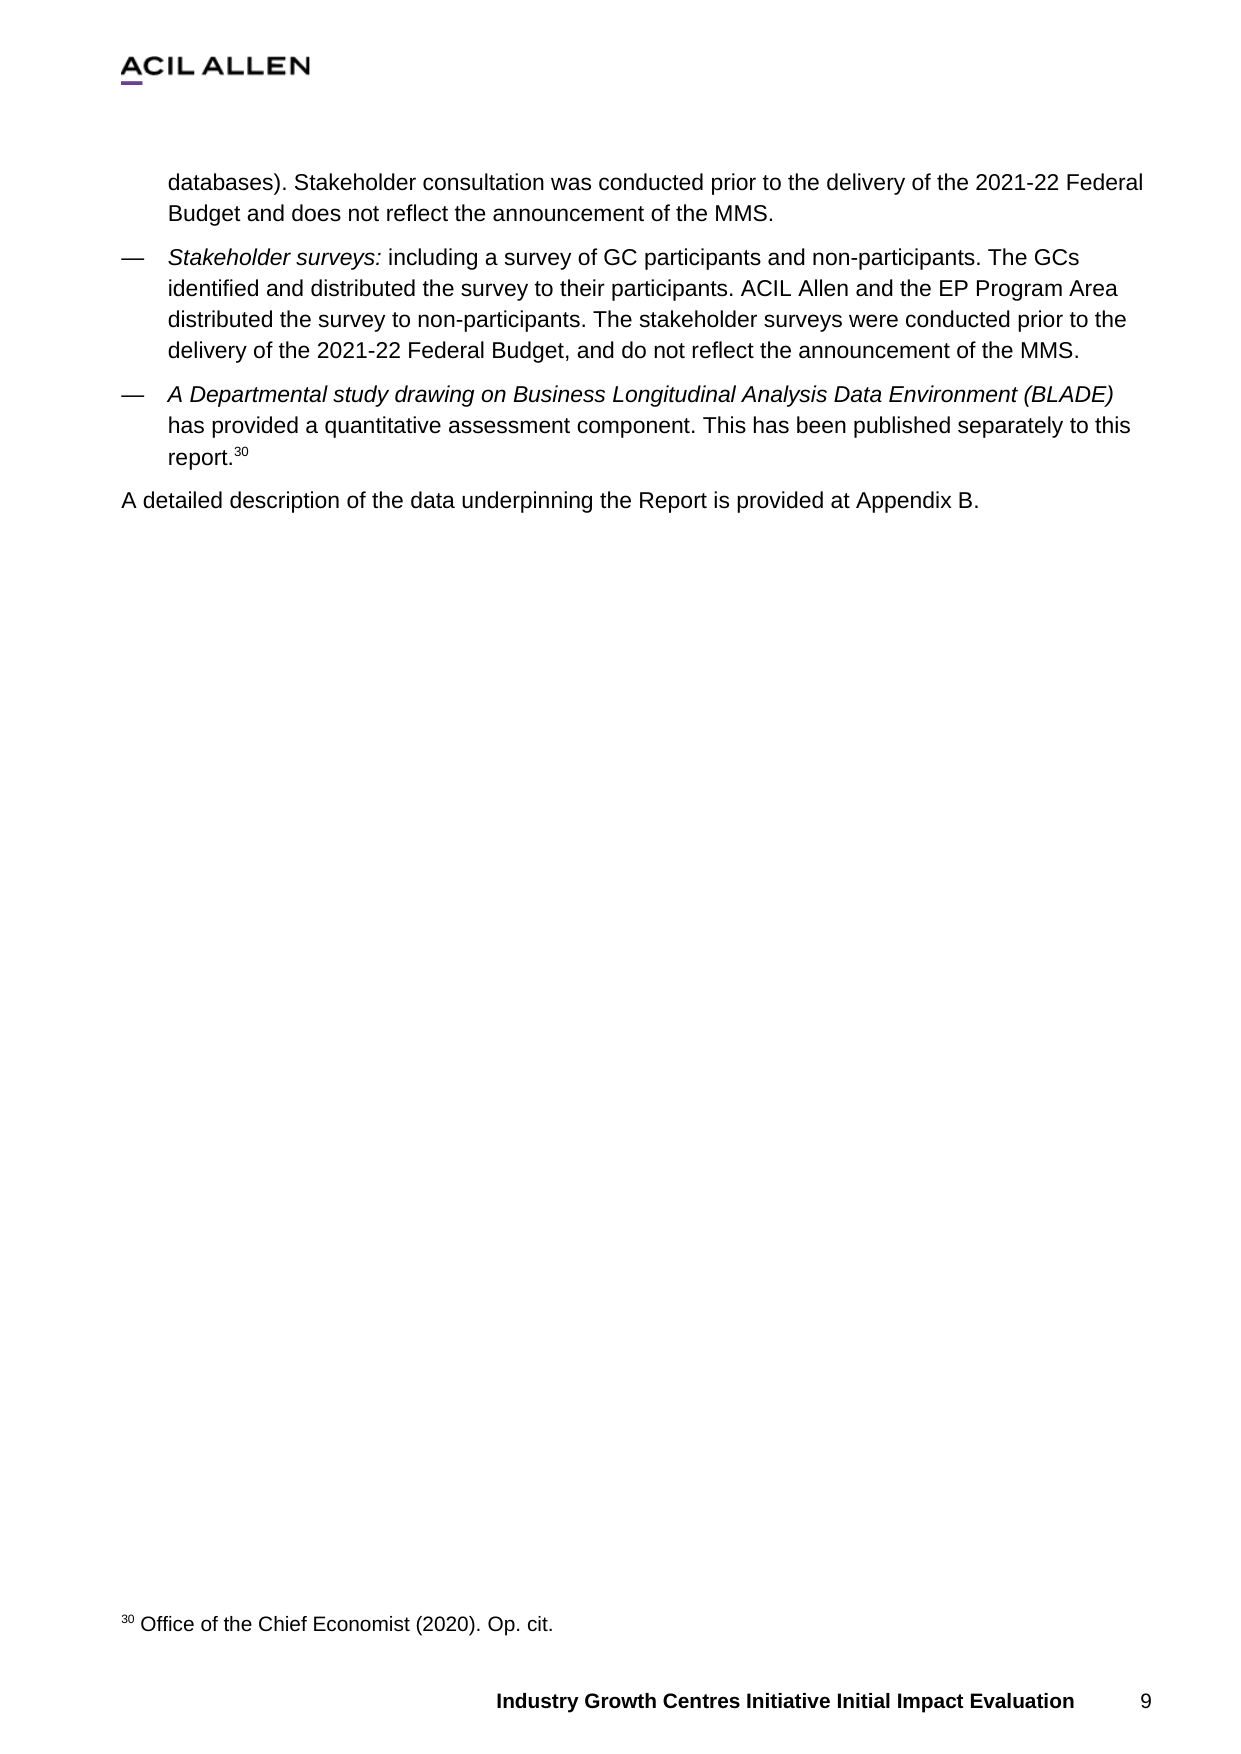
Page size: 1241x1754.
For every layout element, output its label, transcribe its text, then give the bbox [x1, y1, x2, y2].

list Stakeholder surveys: including a survey of GC participants and non-participants. The GCs identified and distributed the survey to their participants. ACIL Allen and the EP Program Area distributed the survey to non-participants. The stakeholder surveys were conducted prior to the delivery of the 2021-22 Federal Budget, and do not reflect the announcement of the MMS. [121, 239, 1152, 364]
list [121, 164, 1152, 226]
text A detailed description of the data underpinning the Report is provided at Appendix B. [121, 482, 1152, 514]
list A Departmental study drawing on Business Longitudinal Analysis Data Environment (BLADE) has provided a quantitative assessment component. This has been published separately to this report. [121, 376, 1152, 470]
picture [121, 56, 310, 85]
